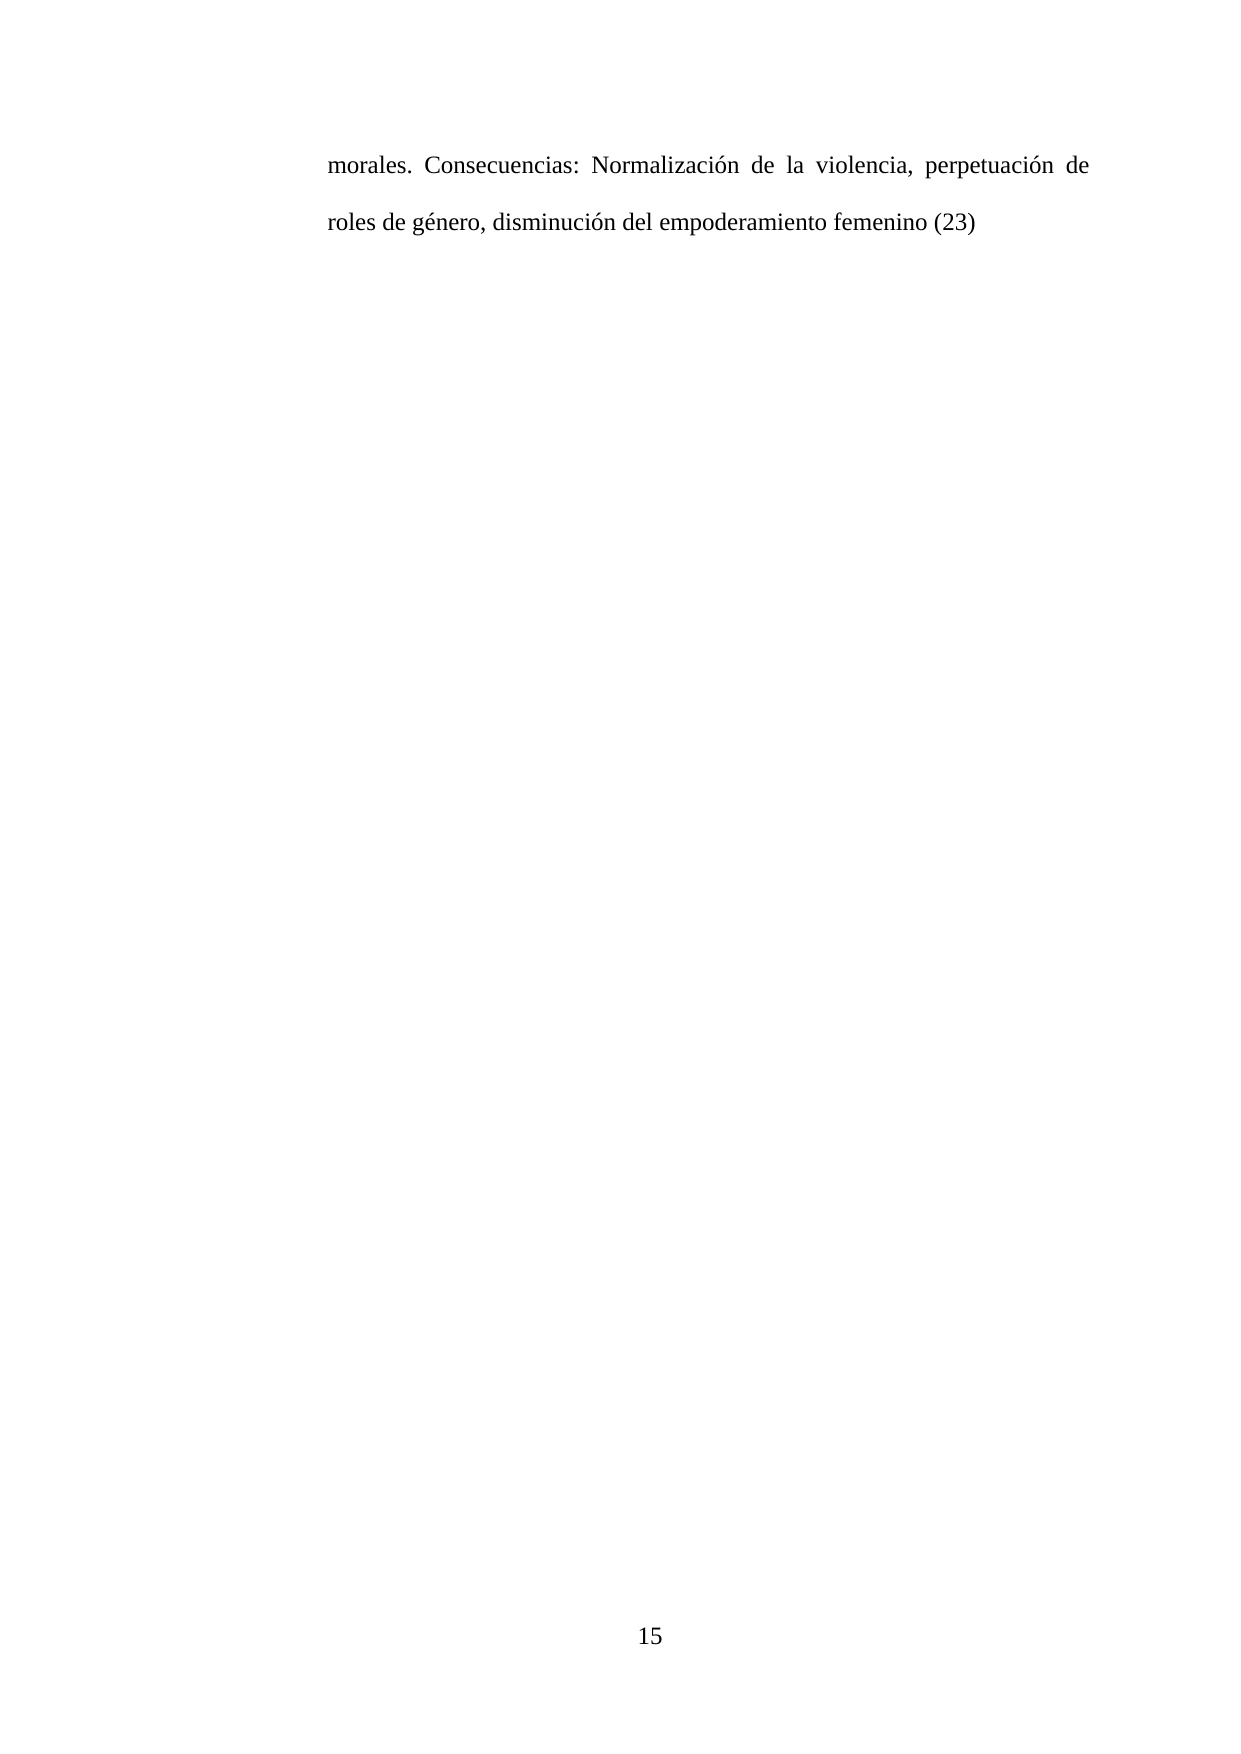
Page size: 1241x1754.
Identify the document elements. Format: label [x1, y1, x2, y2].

text [327, 150, 1090, 236]
